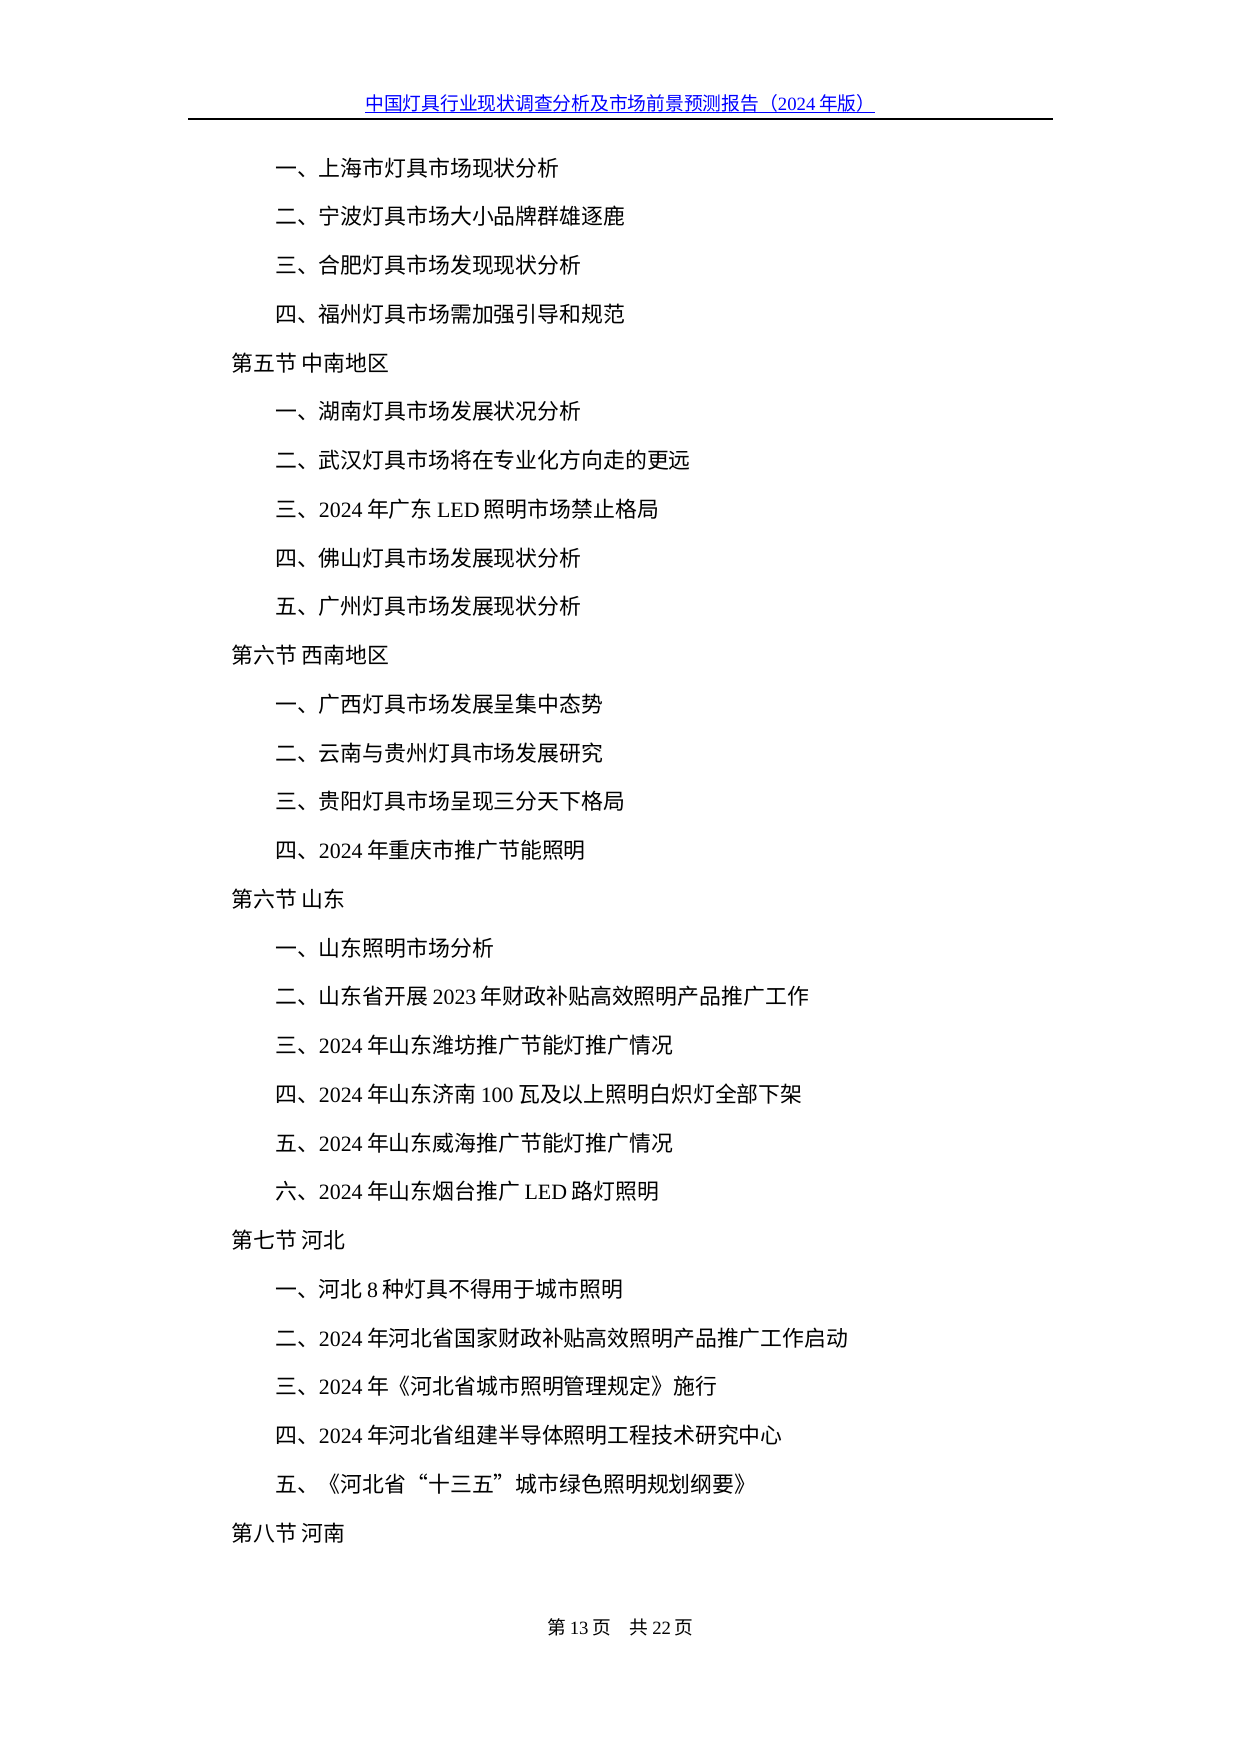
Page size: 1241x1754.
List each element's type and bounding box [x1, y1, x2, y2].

text [187, 150, 1053, 1548]
